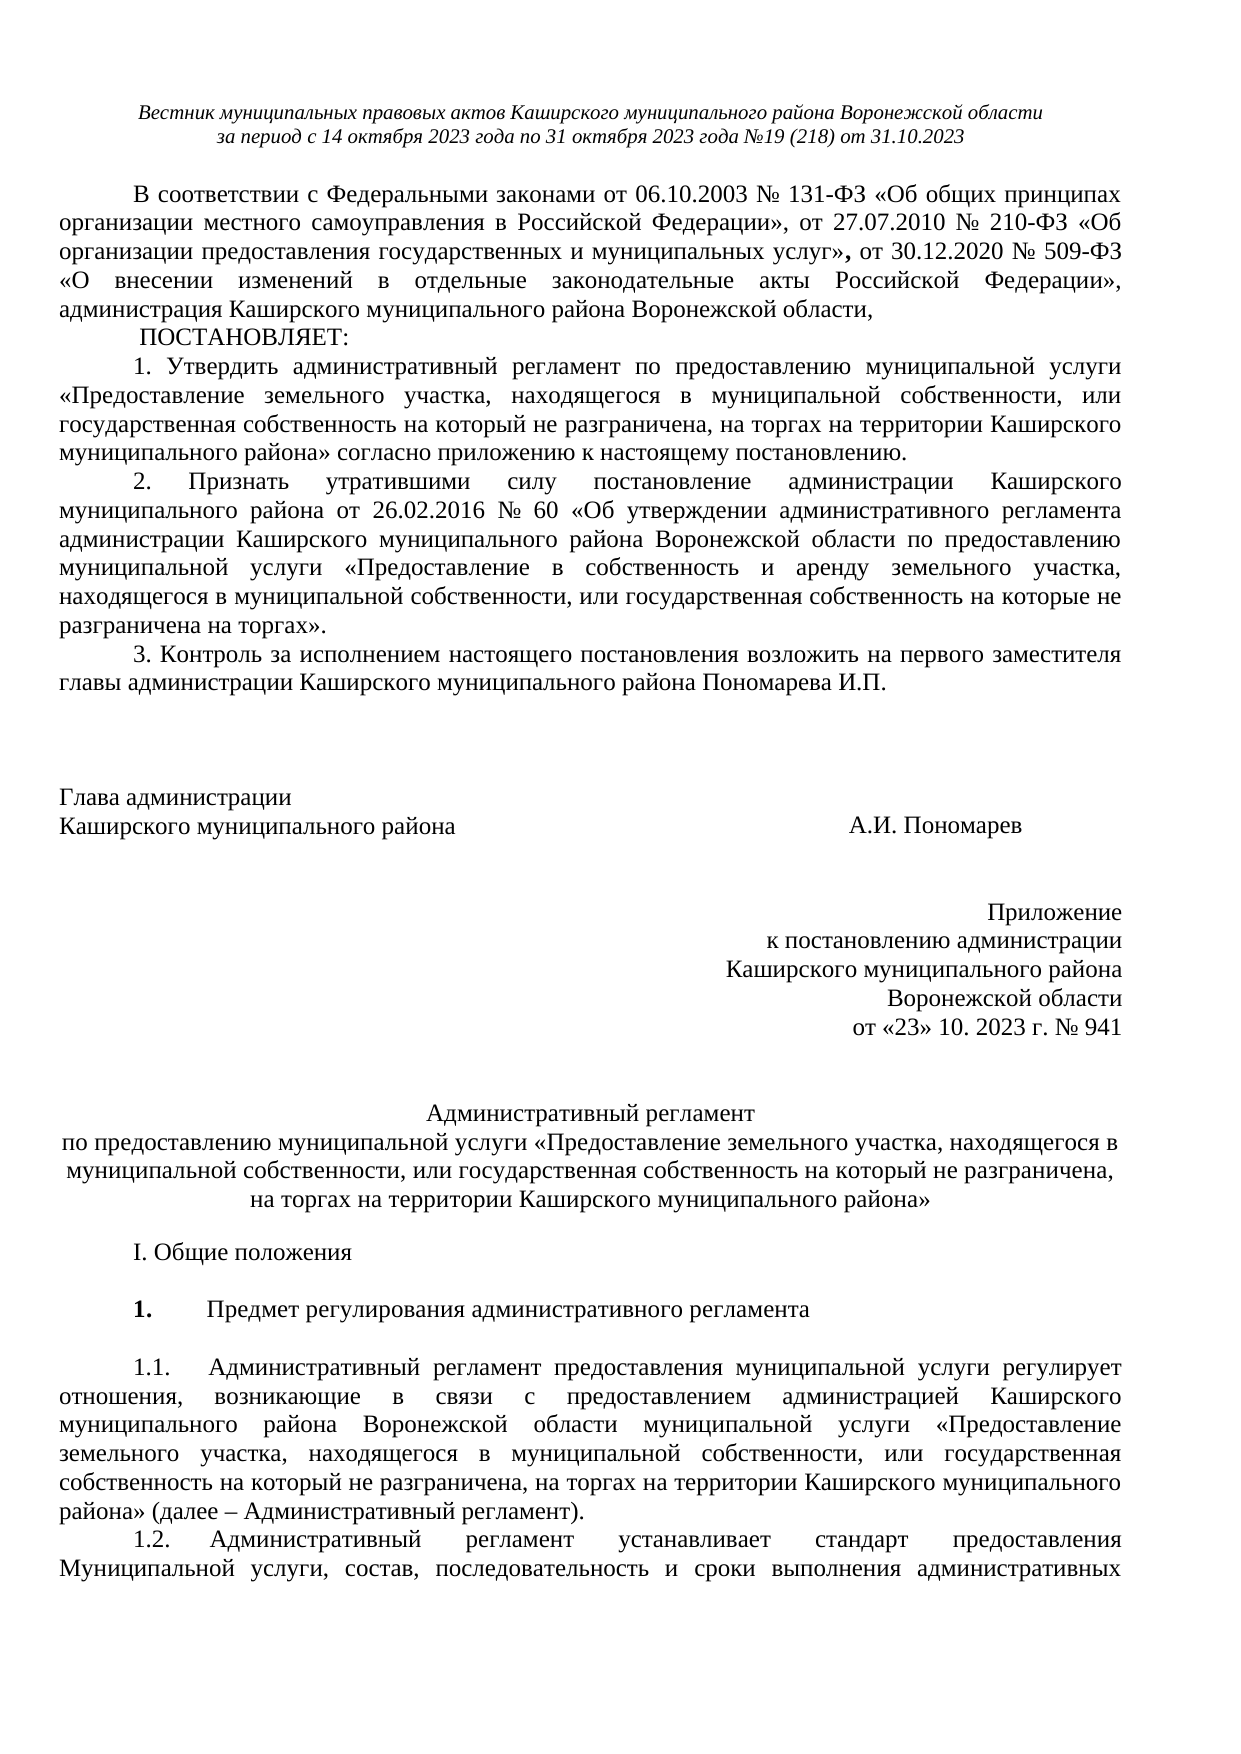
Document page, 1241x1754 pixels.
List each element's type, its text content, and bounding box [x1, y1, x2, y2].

text Приложение [591, 897, 1122, 926]
text 2. Признать утратившими силу постановление администрации Каширского муниципального района от 26.02.2016 № 60 «Об утверждении административного регламента администрации Каширского муниципального района Воронежской области по предоставлению муниципальной услуги «Предоставление в собственность и аренду земельного участка, находящегося в муниципальной собственности, или государственная собственность на которые не разграничена на торгах». [59, 466, 1122, 639]
text Каширского муниципального района Воронежской области [591, 954, 1122, 1012]
text Административный регламент [59, 1098, 1122, 1127]
text к постановлению администрации [591, 926, 1122, 954]
text от «23» 10. 2023 г. № 941 [591, 1012, 1122, 1041]
list 3. Контроль за исполнением настоящего постановления возложить на первого заместителя главы администрации Каширского муниципального района Пономарева И.П. [59, 639, 1122, 696]
text 1. Утвердить административный регламент по предоставлению муниципальной услуги «Предоставление земельного участка, находящегося в муниципальной собственности, или государственная собственность на который не разграничена, на торгах на территории Каширского муниципального района» согласно приложению к настоящему постановлению. [59, 351, 1122, 466]
list Предмет регулирования административного регламента [59, 1294, 1122, 1323]
text В соответствии с Федеральными законами от 06.10.2003 № 131-ФЗ «Об общих принципах организации местного самоуправления в Российской Федерации», от 27.07.2010 № 210-ФЗ «Об организации предоставления государственных и муниципальных услуг», от 30.12.2020 № 509-ФЗ «О внесении изменений в отдельные законодательные акты Российской Федерации», администрация Каширского муниципального района Воронежской области, [59, 179, 1122, 322]
list Административный регламент предоставления муниципальной услуги регулирует отношения, возникающие в связи с предоставлением администрацией Каширского муниципального района Воронежской области муниципальной услуги «Предоставление земельного участка, находящегося в муниципальной собственности, или государственная собственность на который не разграничена, на торгах на территории Каширского муниципального района» (далее – Административный регламент). [59, 1352, 1122, 1524]
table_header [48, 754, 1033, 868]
text I. Общие положения [59, 1237, 1122, 1266]
text ПОСТАНОВЛЯЕТ: [59, 322, 1122, 351]
text по предоставлению муниципальной услуги «Предоставление земельного участка, находящегося в муниципальной собственности, или государственная собственность на который не разграничена, на торгах на территории Каширского муниципального района» [59, 1127, 1122, 1213]
